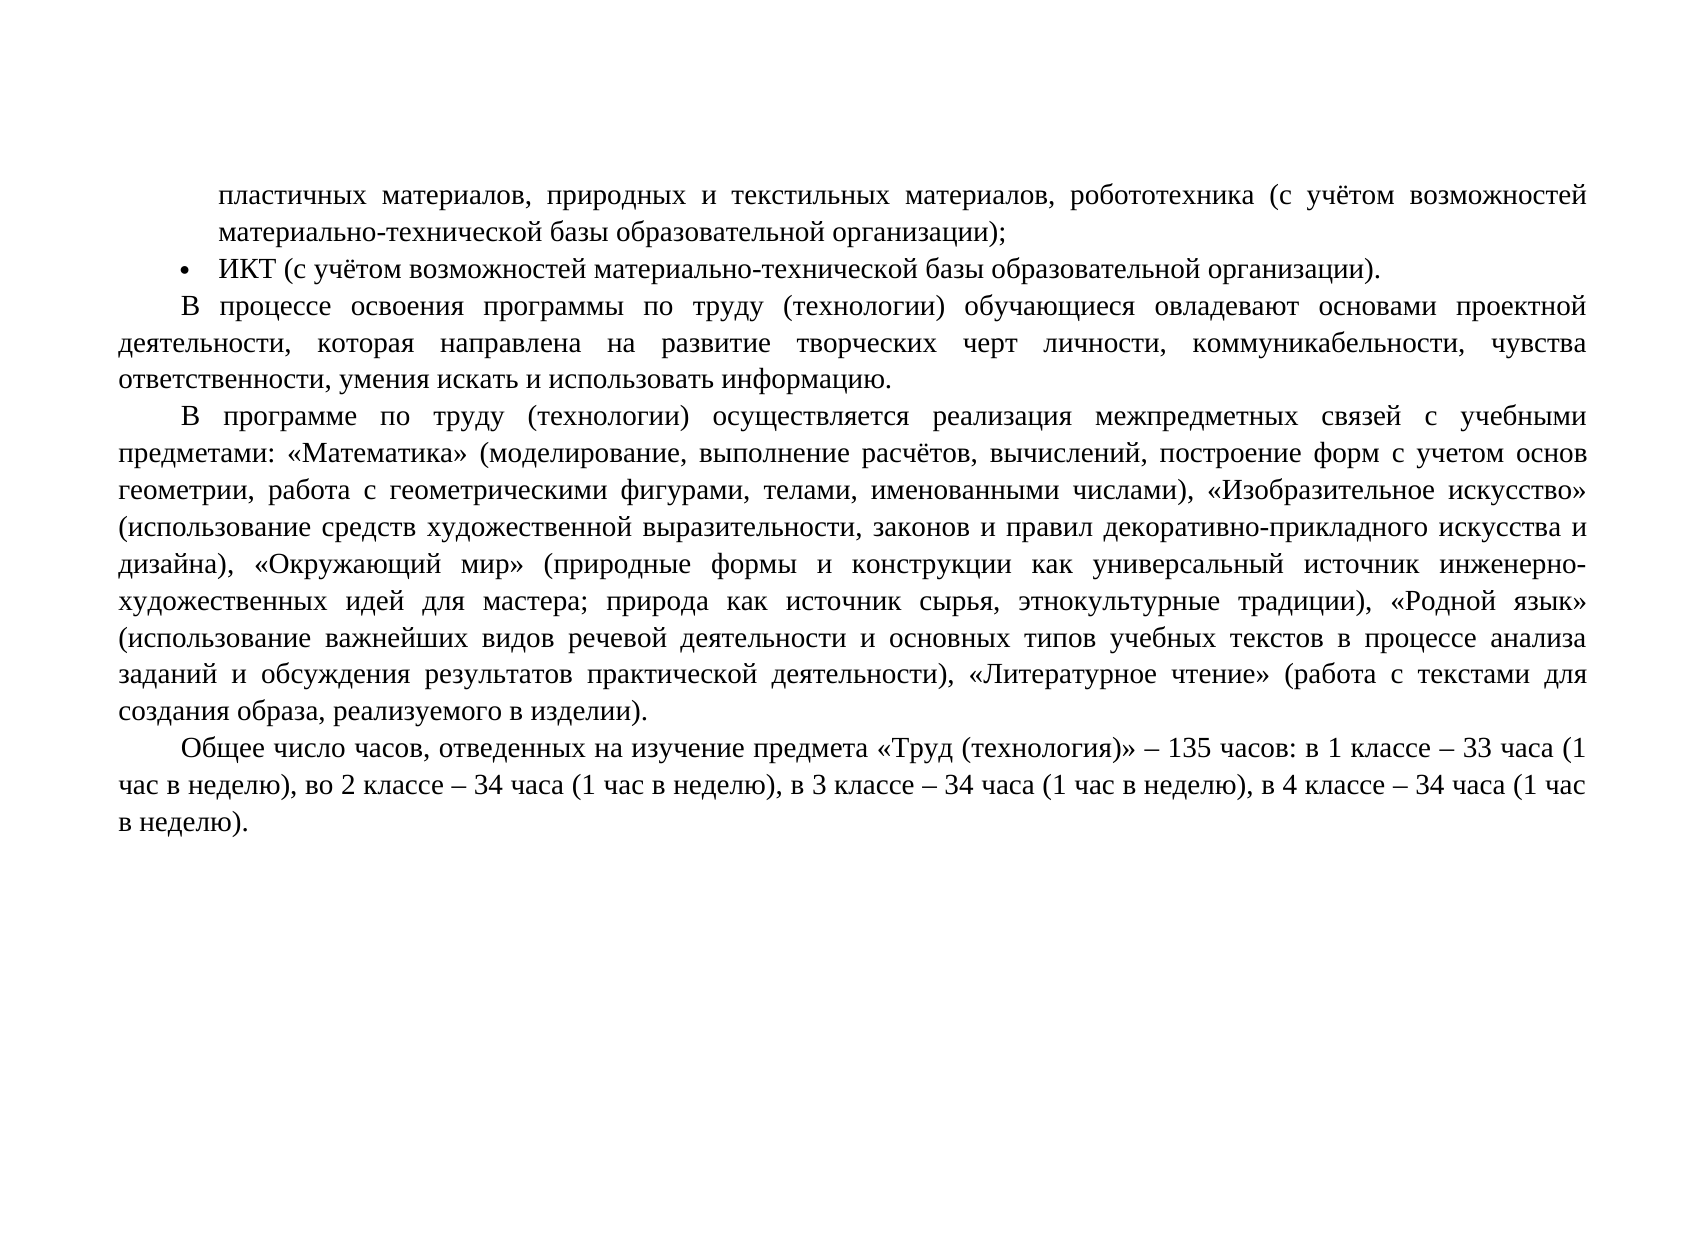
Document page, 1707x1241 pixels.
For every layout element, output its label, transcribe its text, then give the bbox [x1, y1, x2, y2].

list ИКТ (с учётом возможностей материально-технической базы образовательной организации). [181, 251, 1588, 284]
text Общее число часов, отведенных на изучение предмета «Труд (технология)» – 135 часов: в 1 классе – 33 часа (1 час в неделю), во 2 классе – 34 часа (1 час в неделю), в 3 классе – 34 часа (1 час в неделю), в 4 классе – 34 часа (1 час в неделю). [118, 730, 1588, 838]
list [181, 177, 1588, 248]
text В процессе освоения программы по труду (технологии) обучающиеся овладевают основами проектной деятельности, которая направлена на развитие творческих черт личности, коммуникабельности, чувства ответственности, умения искать и использовать информацию. [118, 288, 1588, 395]
text В программе по труду (технологии) осуществляется реализация межпредметных связей с учебными предметами: «Математика» (моделирование, выполнение расчётов, вычислений, построение форм с учетом основ геометрии, работа с геометрическими фигурами, телами, именованными числами), «Изобразительное искусство» (использование средств художественной выразительности, законов и правил декоративно-прикладного искусства и дизайна), «Окружающий мир» (природные формы и конструкции как универсальный источник инженерно-художественных идей для мастера; природа как источник сырья, этнокультурные традиции), «Родной язык» (использование важнейших видов речевой деятельности и основных типов учебных текстов в процессе анализа заданий и обсуждения результатов практической деятельности), «Литературное чтение» (работа с текстами для создания образа, реализуемого в изделии). [118, 398, 1588, 727]
